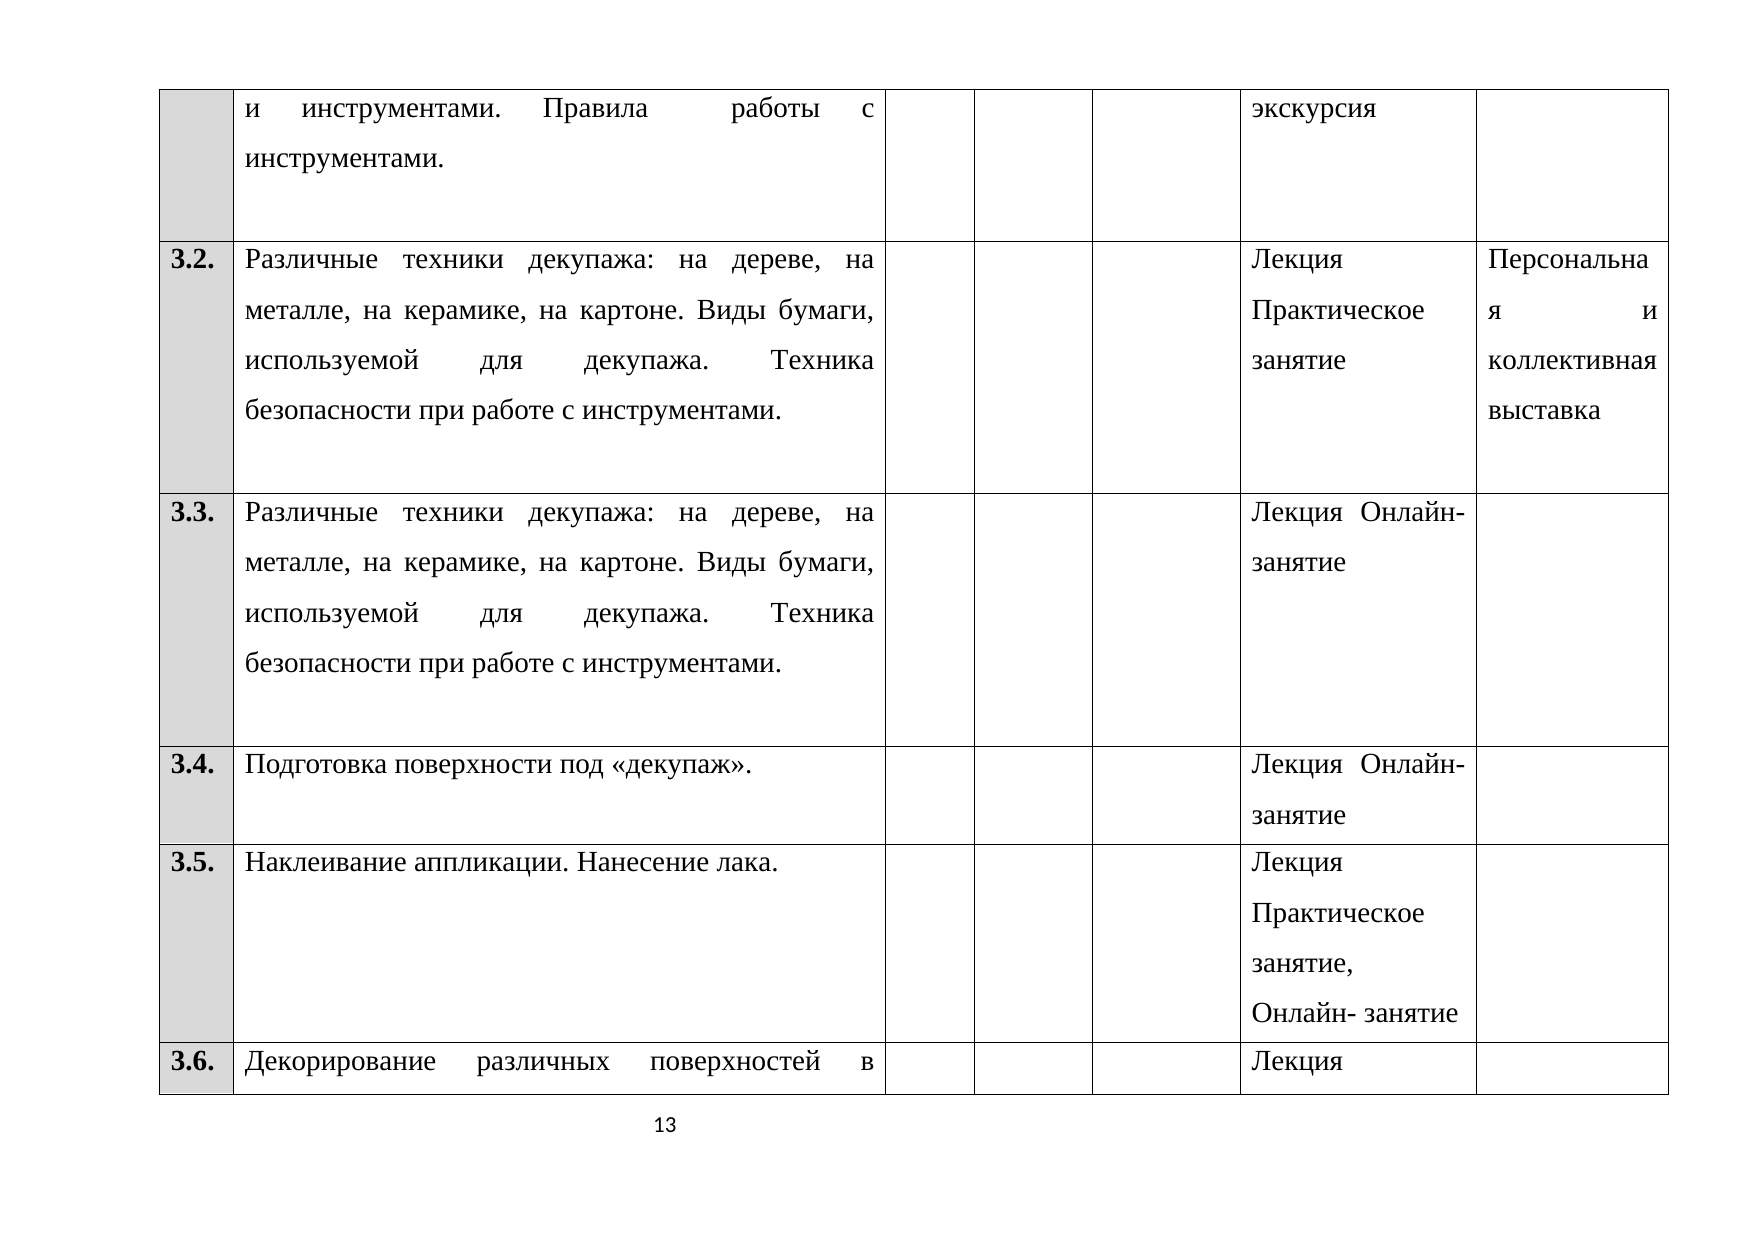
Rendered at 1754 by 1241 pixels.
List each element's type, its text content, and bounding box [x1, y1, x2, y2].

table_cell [234, 1043, 885, 1093]
table_cell Лекция Онлайн- занятие [1241, 747, 1476, 843]
table_cell 3.4. [160, 747, 233, 843]
table_cell [975, 747, 1092, 843]
table_cell [886, 845, 974, 1042]
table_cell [1241, 1043, 1476, 1093]
table_cell [1477, 494, 1668, 746]
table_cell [234, 90, 885, 241]
table_cell [975, 494, 1092, 746]
table_cell 3.3. [160, 494, 233, 746]
table_cell [1093, 494, 1240, 746]
table_cell 3.1. [160, 90, 233, 241]
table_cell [1241, 90, 1476, 241]
table_cell [1093, 90, 1240, 241]
table_cell Лекция Практическое занятие, Онлайн- занятие [1241, 845, 1476, 1042]
table_cell [1477, 1043, 1668, 1093]
table_cell [1093, 747, 1240, 843]
table_cell [1477, 845, 1668, 1042]
table_cell [1093, 242, 1240, 493]
table_cell Различные техники декупажа: на дереве, на металле, на керамике, на картоне. Виды бумаги, используемой для декупажа. Техника безопасности при работе с инструментами. [234, 242, 885, 493]
table_cell [975, 90, 1092, 241]
table_cell Наклеивание аппликации. Нанесение лака. [234, 845, 885, 1042]
table_cell 3.2. [160, 242, 233, 493]
table_cell [1477, 747, 1668, 843]
table_cell [886, 90, 974, 241]
table_cell [886, 242, 974, 493]
table_cell [1477, 90, 1668, 241]
table_cell [975, 845, 1092, 1042]
table_cell [886, 747, 974, 843]
table_cell 3.6. [160, 1043, 233, 1093]
table_cell Лекция Онлайн-занятие [1241, 494, 1476, 746]
table_cell [975, 242, 1092, 493]
table_cell [975, 1043, 1092, 1093]
table_cell Различные техники декупажа: на дереве, на металле, на керамике, на картоне. Виды бумаги, используемой для декупажа. Техника безопасности при работе с инструментами. [234, 494, 885, 746]
table_cell [886, 1043, 974, 1093]
table_cell [1093, 845, 1240, 1042]
table_cell 3.5. [160, 845, 233, 1042]
table_cell Персональная и коллективная выставка [1477, 242, 1668, 493]
table_cell Лекция Практическое занятие [1241, 242, 1476, 493]
table_cell [1093, 1043, 1240, 1093]
table_cell Подготовка поверхности под «декупаж». [234, 747, 885, 843]
table_cell [886, 494, 974, 746]
